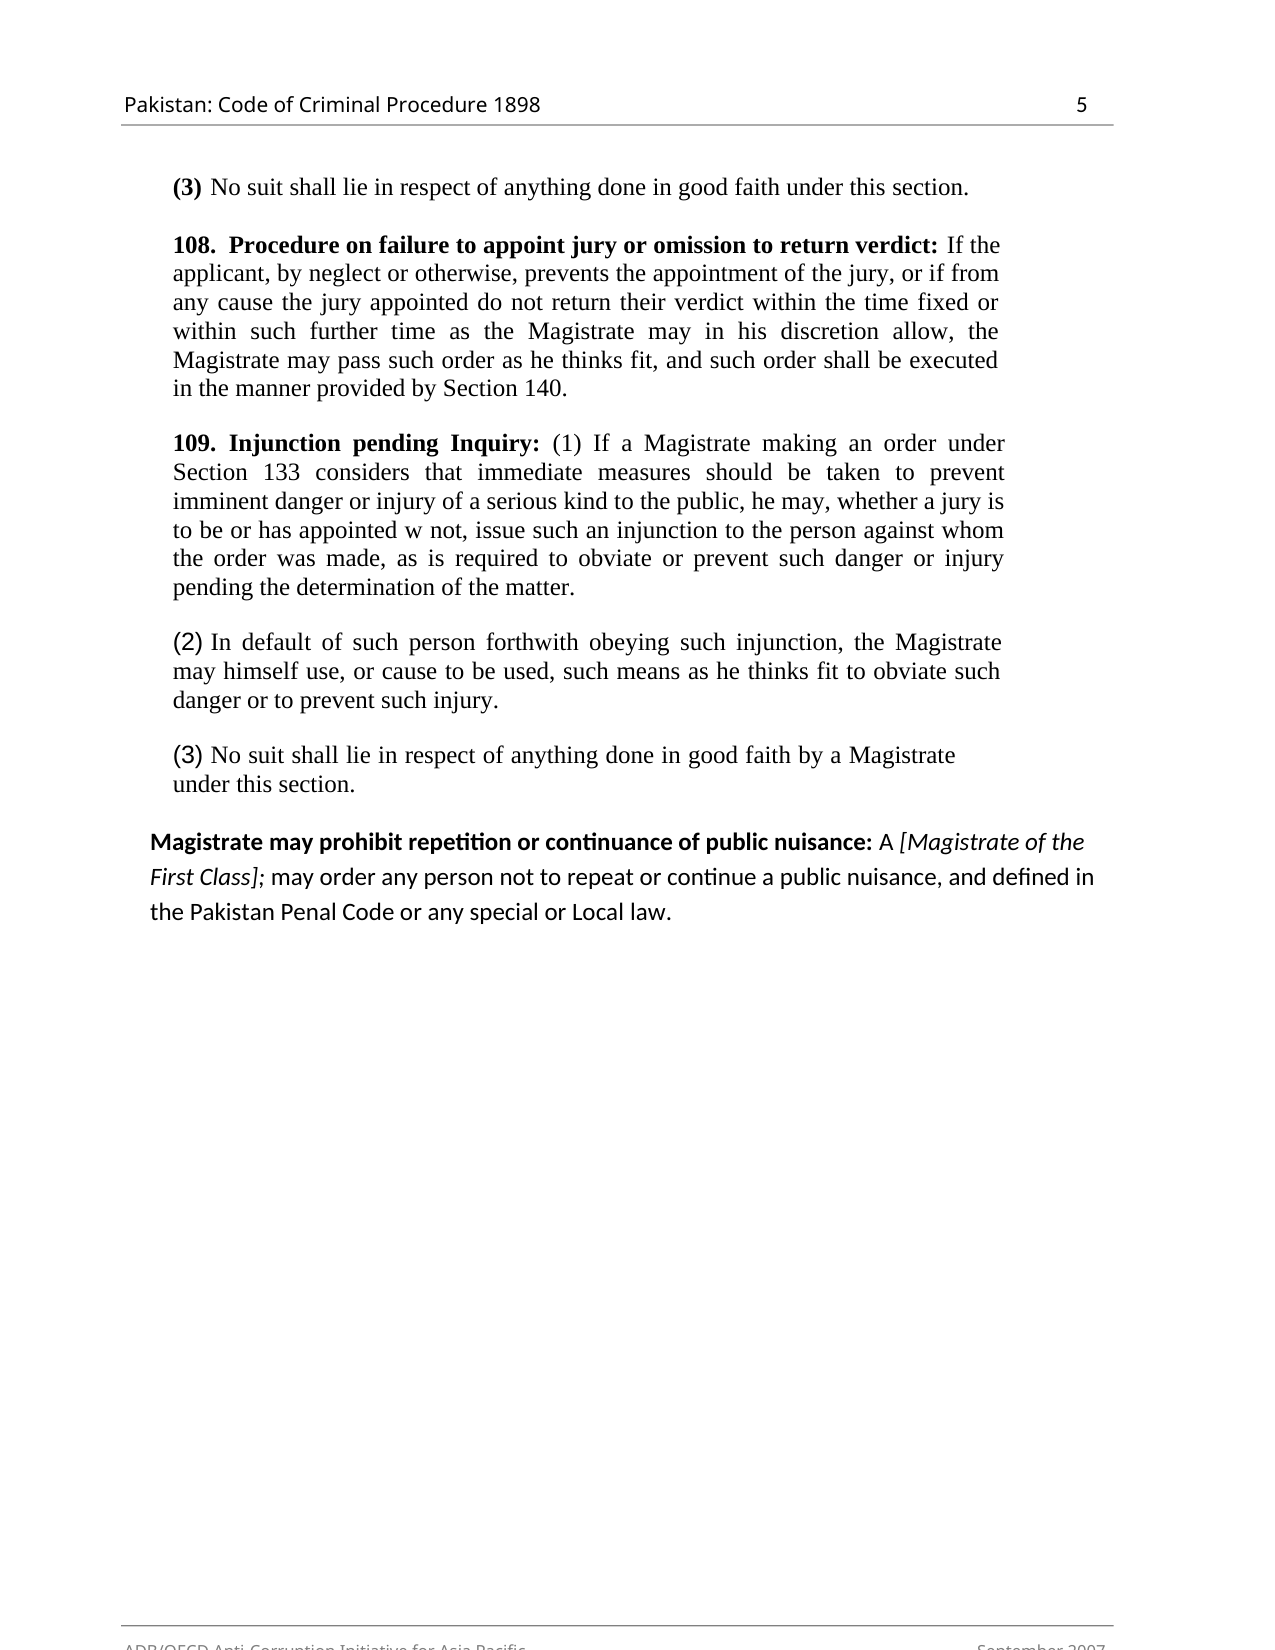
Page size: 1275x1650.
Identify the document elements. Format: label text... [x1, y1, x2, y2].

list No suit shall lie in respect of anything done in good faith under this section. [173, 172, 1125, 201]
list Injunction pending Inquiry: (1) If a Magistrate making an order under Section 133 considers that immediate measures should be taken to prevent imminent danger or injury of a serious kind to the public, he may, whether a jury is to be or has appointed w not, issue such an injunction to the person against whom the order was made, as is required to obviate or prevent such danger or injury pending the determination of the matter. [173, 428, 1006, 601]
list In default of such person forthwith obeying such injunction, the Magistrate may himself use, or cause to be used, such means as he thinks fit to obviate such danger or to prevent such injury. [173, 627, 1003, 714]
list Procedure on failure to appoint jury or omission to return verdict: If the applicant, by neglect or otherwise, prevents the appointment of the jury, or if from any cause the jury appointed do not return their verdict within the time fixed or within such further time as the Magistrate may in his discretion allow, the Magistrate may pass such order as he thinks fit, and such order shall be executed in the manner provided by Section 140. [173, 230, 1000, 402]
list No suit shall lie in respect of anything done in good faith by a Magistrate under this section. [173, 740, 957, 798]
text Magistrate may prohibit repetition or continuance of public nuisance: A [Magistrate of the First Class]; may order any person not to repeat or continue a public nuisance, and defined in the Pakistan Penal Code or any special or Local law. [150, 827, 1125, 927]
